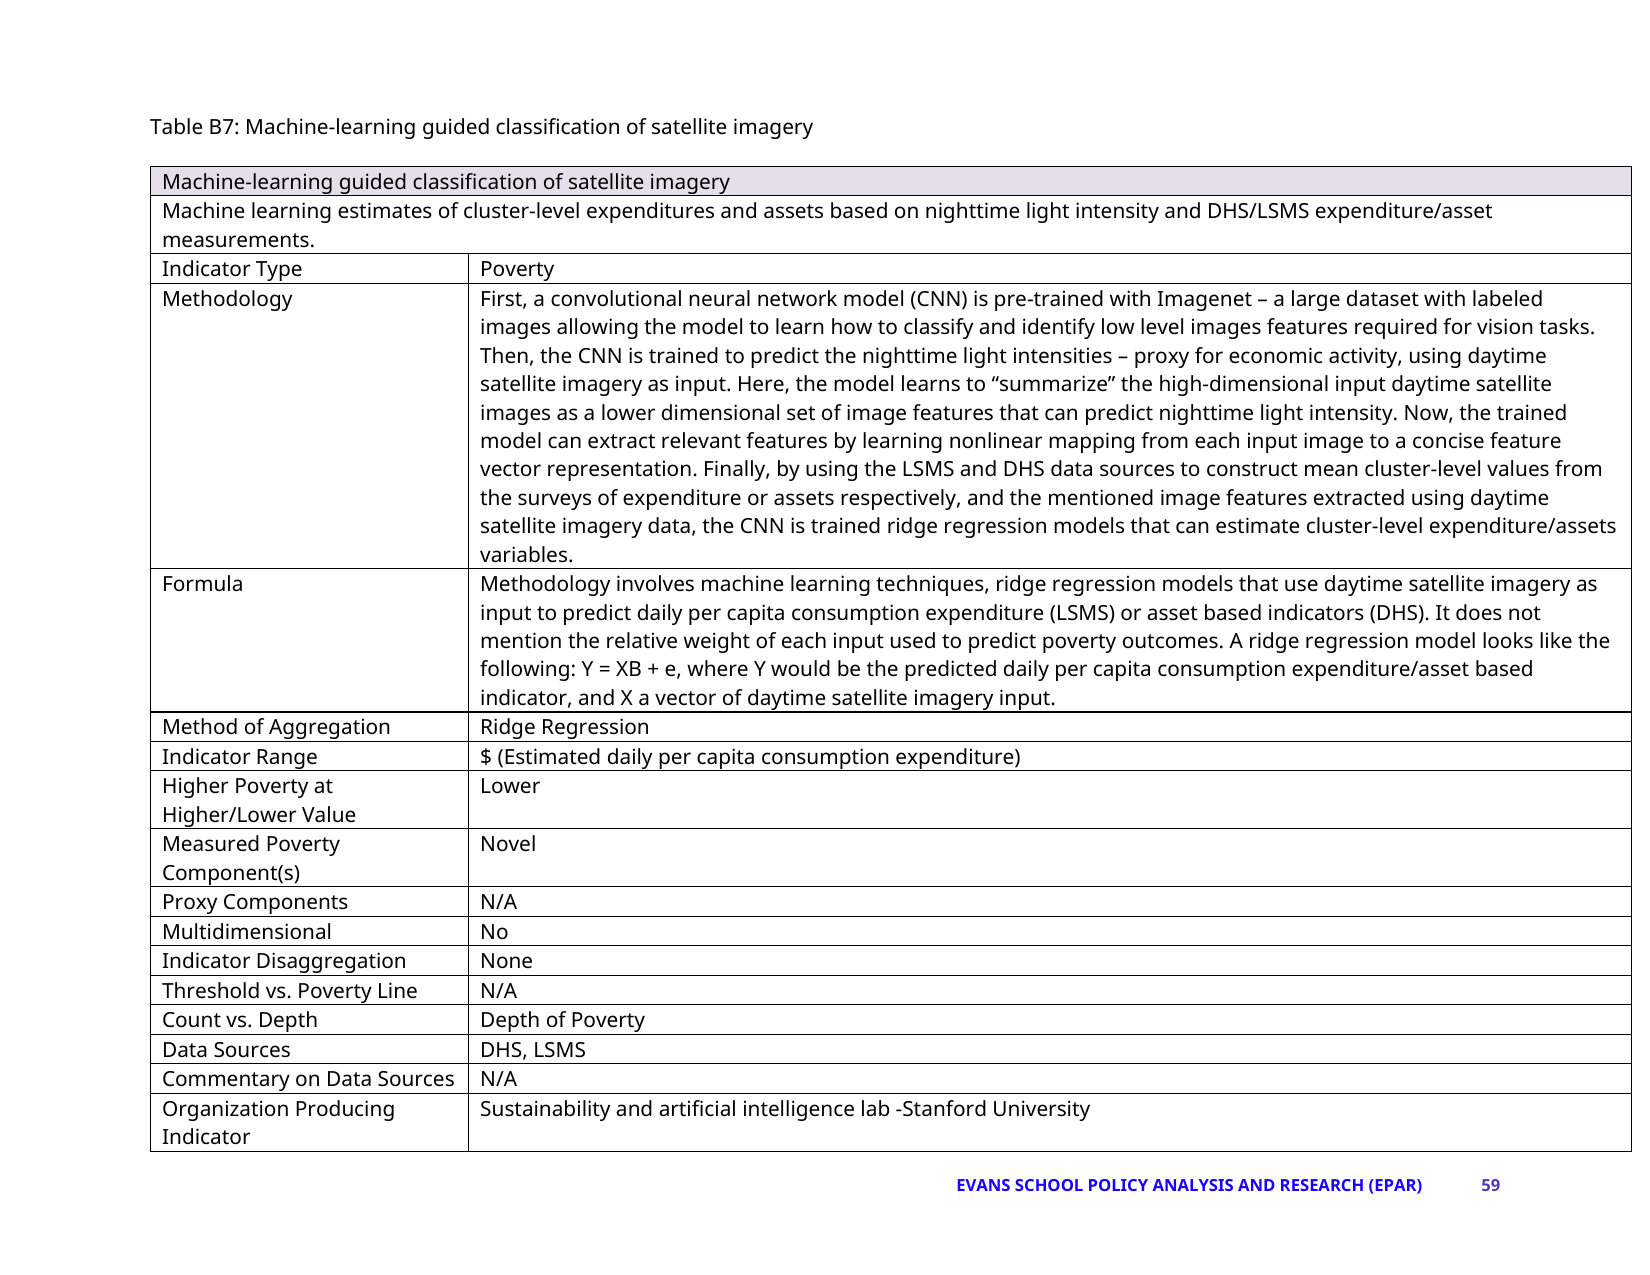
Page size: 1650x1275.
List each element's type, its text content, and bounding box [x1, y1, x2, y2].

table_cell First, a convolutional neural network model (CNN) is pre-trained with Imagenet – a large dataset with labeled images allowing the model to learn how to classify and identify low level images features required for vision tasks. Then, the CNN is trained to predict the nighttime light intensities – proxy for economic activity, using daytime satellite imagery as input. Here, the model learns to “summarize” the high-dimensional input daytime satellite images as a lower dimensional set of image features that can predict nighttime light intensity. Now, the trained model can extract relevant features by learning nonlinear mapping from each input image to a concise feature vector representation. Finally, by using the LSMS and DHS data sources to construct mean cluster-level values from the surveys of expenditure or assets respectively, and the mentioned image features extracted using daytime satellite imagery data, the CNN is trained ridge regression models that can estimate cluster-level expenditure/assets variables. [469, 284, 1631, 568]
table_cell Poverty [469, 254, 1631, 283]
table_cell Commentary on Data Sources [151, 1064, 468, 1093]
table_cell $ (Estimated daily per capita consumption expenditure) [469, 742, 1631, 770]
table_cell Formula [151, 569, 468, 711]
table_cell DHS, LSMS [469, 1035, 1631, 1063]
table_cell Lower [469, 771, 1631, 828]
table_cell None [469, 946, 1631, 975]
table_cell Methodology [151, 284, 468, 568]
table_cell Ridge Regression [469, 713, 1631, 741]
table_cell Proxy Components [151, 887, 468, 916]
table_cell N/A [469, 1064, 1631, 1093]
table_cell Indicator Range [151, 742, 468, 770]
table_cell Machine learning estimates of cluster-level expenditures and assets based on nighttime light intensity and DHS/LSMS expenditure/asset measurements. [151, 196, 1631, 253]
table_cell Higher Poverty at Higher/Lower Value [151, 771, 468, 828]
table_cell Threshold vs. Poverty Line [151, 976, 468, 1004]
table_cell No [469, 917, 1631, 945]
table_cell Indicator Disaggregation [151, 946, 468, 975]
table_cell N/A [469, 976, 1631, 1004]
table_cell Indicator Type [151, 254, 468, 283]
text Table B7: Machine-learning guided classification of satellite imagery [150, 112, 1500, 141]
table_cell Organization Producing Indicator [151, 1094, 468, 1151]
table_cell N/A [469, 887, 1631, 916]
table_cell Measured Poverty Component(s) [151, 829, 468, 886]
table_cell Method of Aggregation [151, 713, 468, 741]
table_cell Multidimensional [151, 917, 468, 945]
table_cell Methodology involves machine learning techniques, ridge regression models that use daytime satellite imagery as input to predict daily per capita consumption expenditure (LSMS) or asset based indicators (DHS). It does not mention the relative weight of each input used to predict poverty outcomes. A ridge regression model looks like the following: Y = XB + e, where Y would be the predicted daily per capita consumption expenditure/asset based indicator, and X a vector of daytime satellite imagery input. [469, 569, 1631, 711]
table_cell Data Sources [151, 1035, 468, 1063]
table_cell Depth of Poverty [469, 1005, 1631, 1034]
table_cell Novel [469, 829, 1631, 886]
table_header Machine-learning guided classification of satellite imagery [151, 167, 1631, 195]
table_cell Count vs. Depth [151, 1005, 468, 1034]
table_cell Sustainability and artificial intelligence lab -Stanford University [469, 1094, 1631, 1151]
